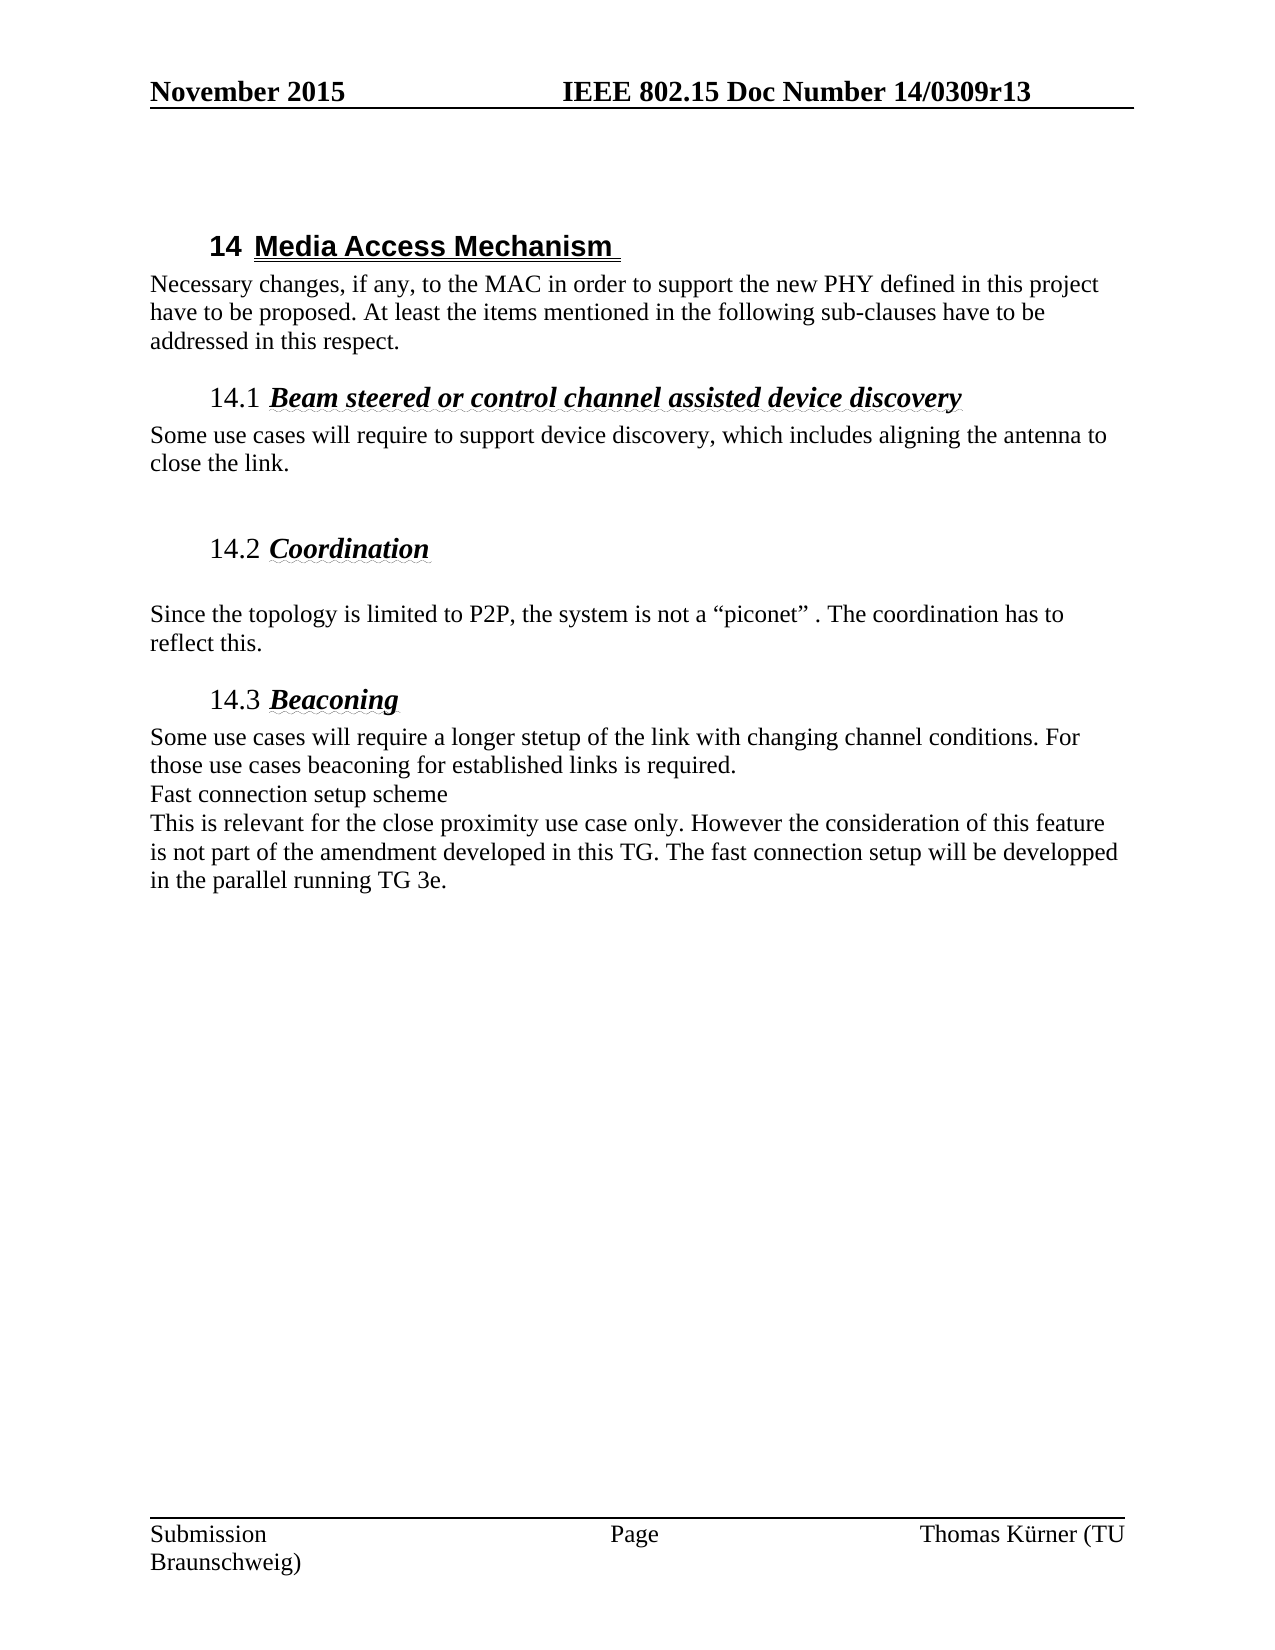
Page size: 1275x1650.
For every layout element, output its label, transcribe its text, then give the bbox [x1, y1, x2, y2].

text This is relevant for the close proximity use case only. However the consideration of this feature is not part of the amendment developed in this TG. The fast connection setup will be developped in the parallel running TG 3e. [150, 808, 1125, 894]
subtitle Beam steered or control channel assisted device discovery [209, 380, 1125, 413]
text Some use cases will require to support device discovery, which includes aligning the antenna to close the link. [150, 420, 1125, 477]
text Fast connection setup scheme [150, 779, 1125, 808]
text Necessary changes, if any, to the MAC in order to support the new PHY defined in this project have to be proposed. At least the items mentioned in the following sub-clauses have to be addressed in this respect. [150, 269, 1125, 355]
text Since the topology is limited to P2P, the system is not a “piconet” . The coordination has to reflect this. [150, 599, 1125, 657]
subtitle Coordination [209, 531, 1125, 564]
subtitle Beaconing [209, 682, 1125, 716]
text Some use cases will require a longer stetup of the link with changing channel conditions. For those use cases beaconing for established links is required. [150, 722, 1125, 779]
subtitle Media Access Mechanism [209, 229, 1125, 262]
